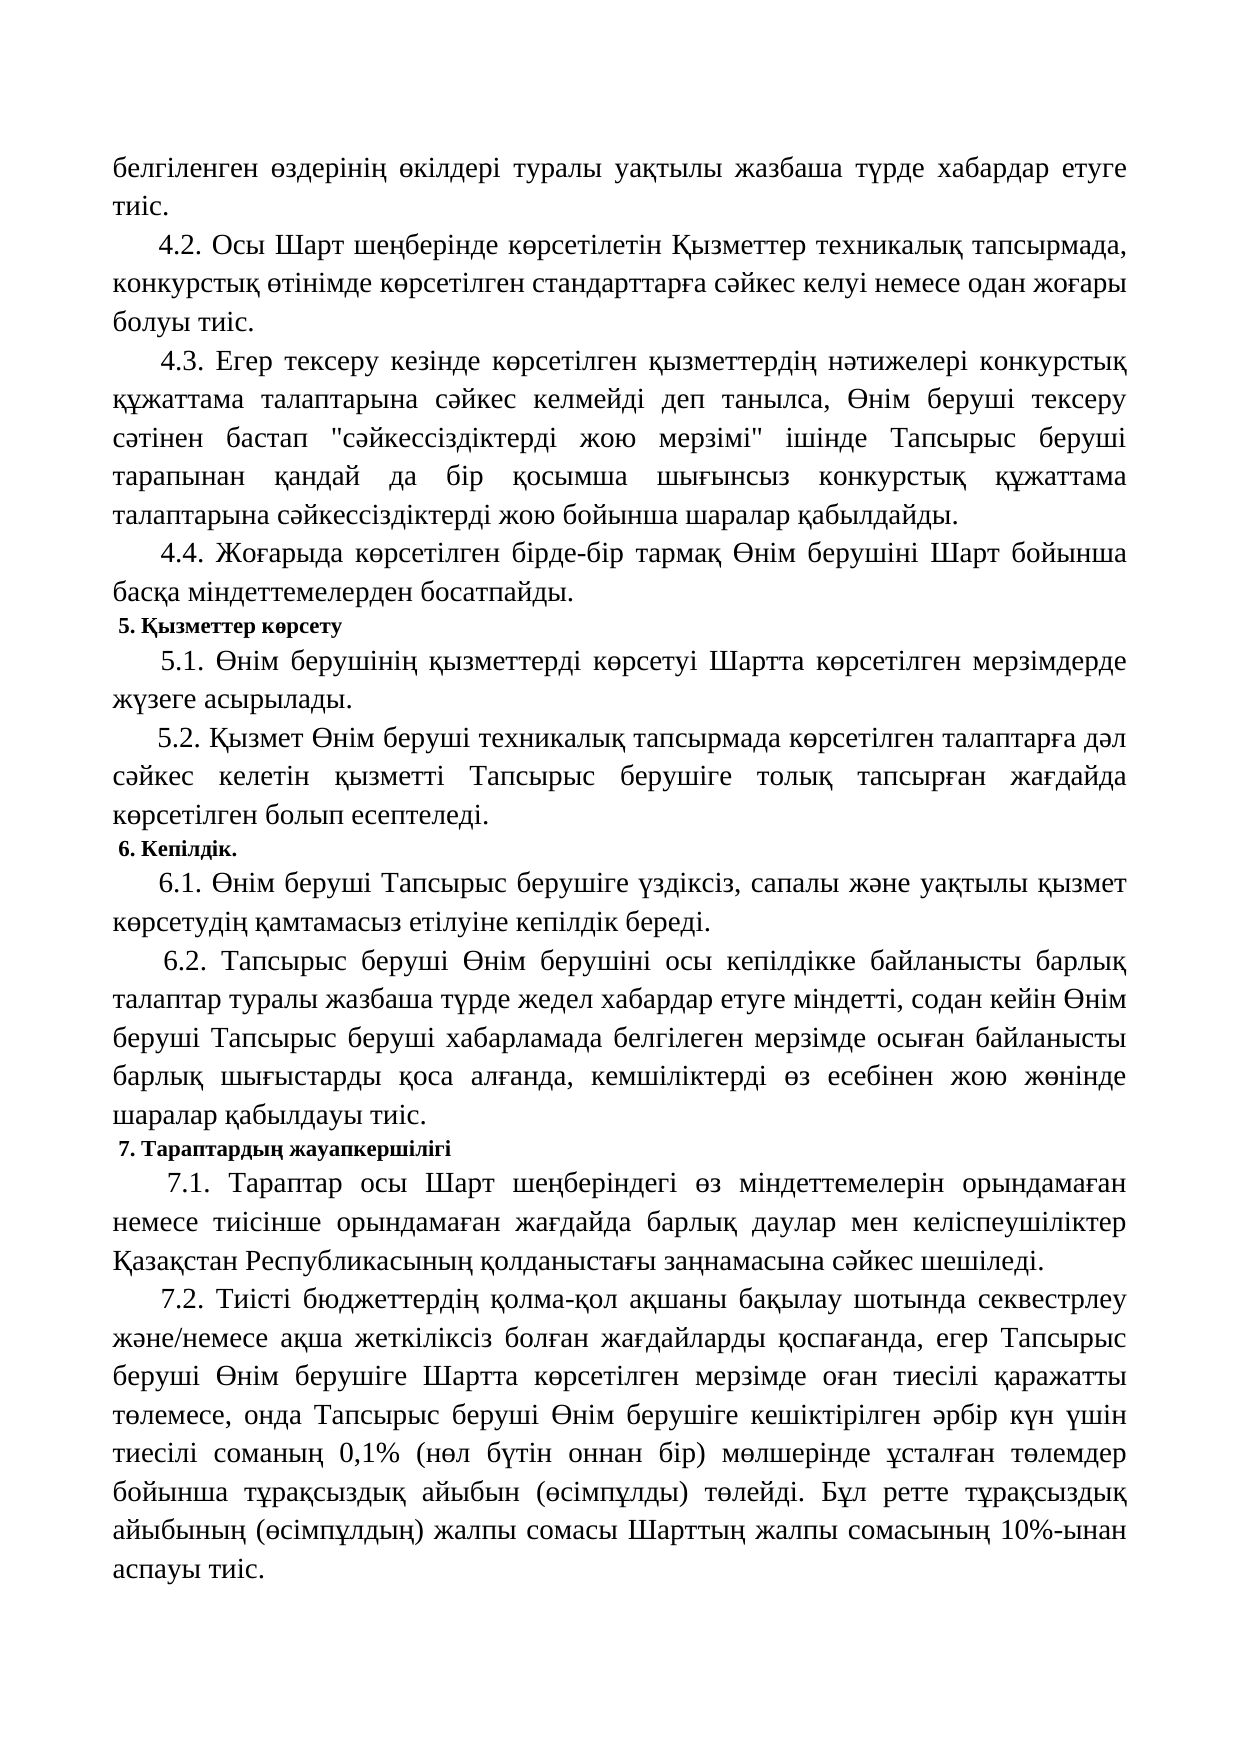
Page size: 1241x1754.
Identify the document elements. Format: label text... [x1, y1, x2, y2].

text 7.1. Тараптар осы Шарт шеңберіндегі өз міндеттемелерін орындамаған немесе тиісінше орындамаған жағдайда барлық даулар мен келіспеушіліктер Қазақстан Республикасының қолданыстағы заңнамасына сәйкес шешіледі. [112, 1166, 1128, 1276]
text 4.4. Жоғарыда көрсетілген бірде-бір тармақ Өнім берушіні Шарт бойынша басқа міндеттемелерден босатпайды. [112, 535, 1128, 607]
text 5. Қызметтер көрсету [112, 612, 1128, 639]
text 4.2. Осы Шарт шеңберінде көрсетілетін Қызметтер техникалық тапсырмада, конкурстық өтінімде көрсетілген стандарттарға сәйкес келуі немесе одан жоғары болуы тиіс. [112, 227, 1128, 338]
text 6.1. Өнім беруші Тапсырыс берушіге үздіксіз, сапалы және уақтылы қызмет көрсетудің қамтамасыз етілуіне кепілдік береді. [112, 866, 1128, 938]
text 5.1. Өнім берушінің қызметтерді көрсетуі Шартта көрсетілген мерзімдерде жүзеге асырылады. [112, 643, 1128, 715]
text 4.3. Егер тексеру кезінде көрсетілген қызметтердің нәтижелері конкурстық құжаттама талаптарына сәйкес келмейді деп танылса, Өнім беруші тексеру сәтінен бастап "сәйкессіздіктерді жою мерзімі" ішінде Тапсырыс беруші тарапынан қандай да бір қосымша шығынсыз конкурстық құжаттама талаптарына сәйкессіздіктерді жою бойынша шаралар қабылдайды. [112, 343, 1128, 530]
text 5.2. Қызмет Өнім беруші техникалық тапсырмада көрсетілген талаптарға дәл сәйкес келетін қызметті Тапсырыс берушіге толық тапсырған жағдайда көрсетілген болып есептеледі. [112, 720, 1128, 830]
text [112, 150, 1128, 222]
text 7. Тараптардың жауапкершілігі [112, 1135, 1128, 1162]
text 7.2. Тиісті бюджеттердің қолма-қол ақшаны бақылау шотында секвестрлеу және/немесе ақша жеткіліксіз болған жағдайларды қоспағанда, егер Тапсырыс беруші Өнім берушіге Шартта көрсетілген мерзімде оған тиесілі қаражатты төлемесе, онда Тапсырыс беруші Өнім берушіге кешіктірілген әрбір күн үшін тиесілі соманың 0,1% (нөл бүтін оннан бір) мөлшерінде ұсталған төлемдер бойынша тұрақсыздық айыбын (өсімпұлды) төлейді. Бұл ретте тұрақсыздық айыбының (өсімпұлдың) жалпы сомасы Шарттың жалпы сомасының 10%-ынан аспауы тиіс. [112, 1281, 1128, 1584]
text 6.2. Тапсырыс беруші Өнім берушіні осы кепілдікке байланысты барлық талаптар туралы жазбаша түрде жедел хабардар етуге міндетті, содан кейін Өнім беруші Тапсырыс беруші хабарламада белгілеген мерзімде осыған байланысты барлық шығыстарды қоса алғанда, кемшіліктерді өз есебінен жою жөнінде шаралар қабылдауы тиіс. [112, 943, 1128, 1130]
text 6. Кепілдік. [112, 835, 1128, 862]
